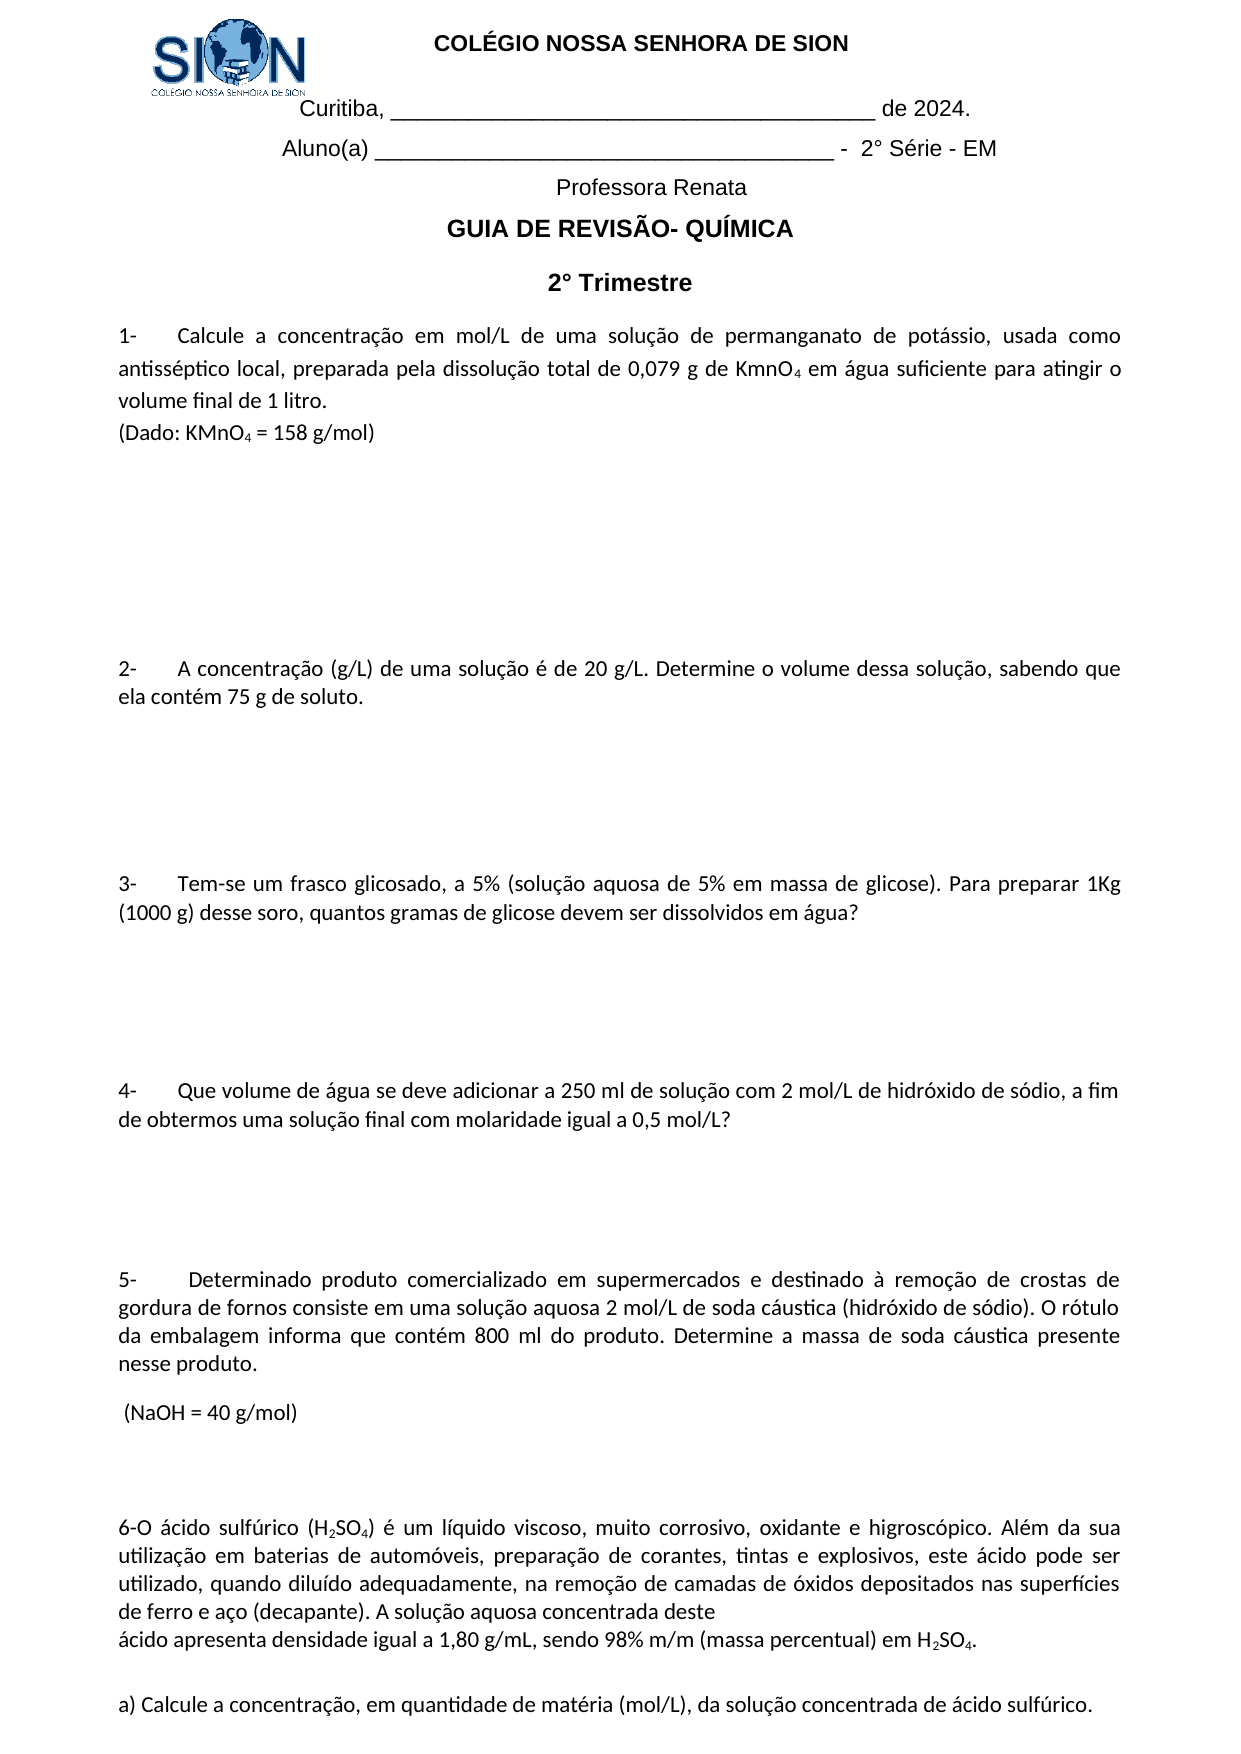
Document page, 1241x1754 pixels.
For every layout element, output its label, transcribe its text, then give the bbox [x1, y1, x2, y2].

text GUIA DE REVISÃO- QUÍMICA [177, 214, 1063, 243]
title COLÉGIO NOSSA SENHORA DE SION [305, 29, 1063, 56]
list Determinado produto comercializado em supermercados e destinado à remoção de crostas de gordura de fornos consiste em uma solução aquosa 2 mol/L de soda cáustica (hidróxido de sódio). O rótulo da embalagem informa que contém 800 ml do produto. Determine a massa de soda cáustica presente nesse produto. [118, 1265, 1122, 1377]
list A concentração (g/L) de uma solução é de 20 g/L. Determine o volume dessa solução, sabendo que ela contém 75 g de soluto. [118, 654, 1122, 711]
list ácido apresenta densidade igual a 1,80 g/mL, sendo 98% m/m (massa percentual) em H2SO4. [118, 1625, 1122, 1653]
picture [151, 19, 305, 96]
subtitle Aluno(a) ____________________________________ - 2° Série - EM [207, 135, 1096, 161]
subtitle Professora Renata [207, 174, 1096, 201]
text (NaOH = 40 g/mol) [118, 1398, 1122, 1426]
list (Dado: KMnO4 = 158 g/mol) [118, 418, 1122, 446]
list Tem-se um frasco glicosado, a 5% (solução aquosa de 5% em massa de glicose). Para preparar 1Kg (1000 g) desse soro, quantos gramas de glicose devem ser dissolvidos em água? [118, 869, 1122, 926]
list Que volume de água se deve adicionar a 250 ml de solução com 2 mol/L de hidróxido de sódio, a fim de obtermos uma solução final com molaridade igual a 0,5 mol/L? [118, 1077, 1122, 1133]
title Curitiba, ______________________________________ de 2024. [207, 95, 1063, 122]
list Calcule a concentração em mol/L de uma solução de permanganato de potássio, usada como antisséptico local, preparada pela dissolução total de 0,079 g de KmnO4 em água suficiente para atingir o volume final de 1 litro. [118, 322, 1122, 414]
list a) Calcule a concentração, em quantidade de matéria (mol/L), da solução concentrada de ácido sulfúrico. [118, 1690, 1122, 1718]
text 2° Trimestre [177, 268, 1063, 296]
list 6-O ácido sulfúrico (H2SO4) é um líquido viscoso, muito corrosivo, oxidante e higroscópico. Além da sua utilização em baterias de automóveis, preparação de corantes, tintas e explosivos, este ácido pode ser utilizado, quando diluído adequadamente, na remoção de camadas de óxidos depositados nas superfícies de ferro e aço (decapante). A solução aquosa concentrada deste [118, 1513, 1122, 1625]
